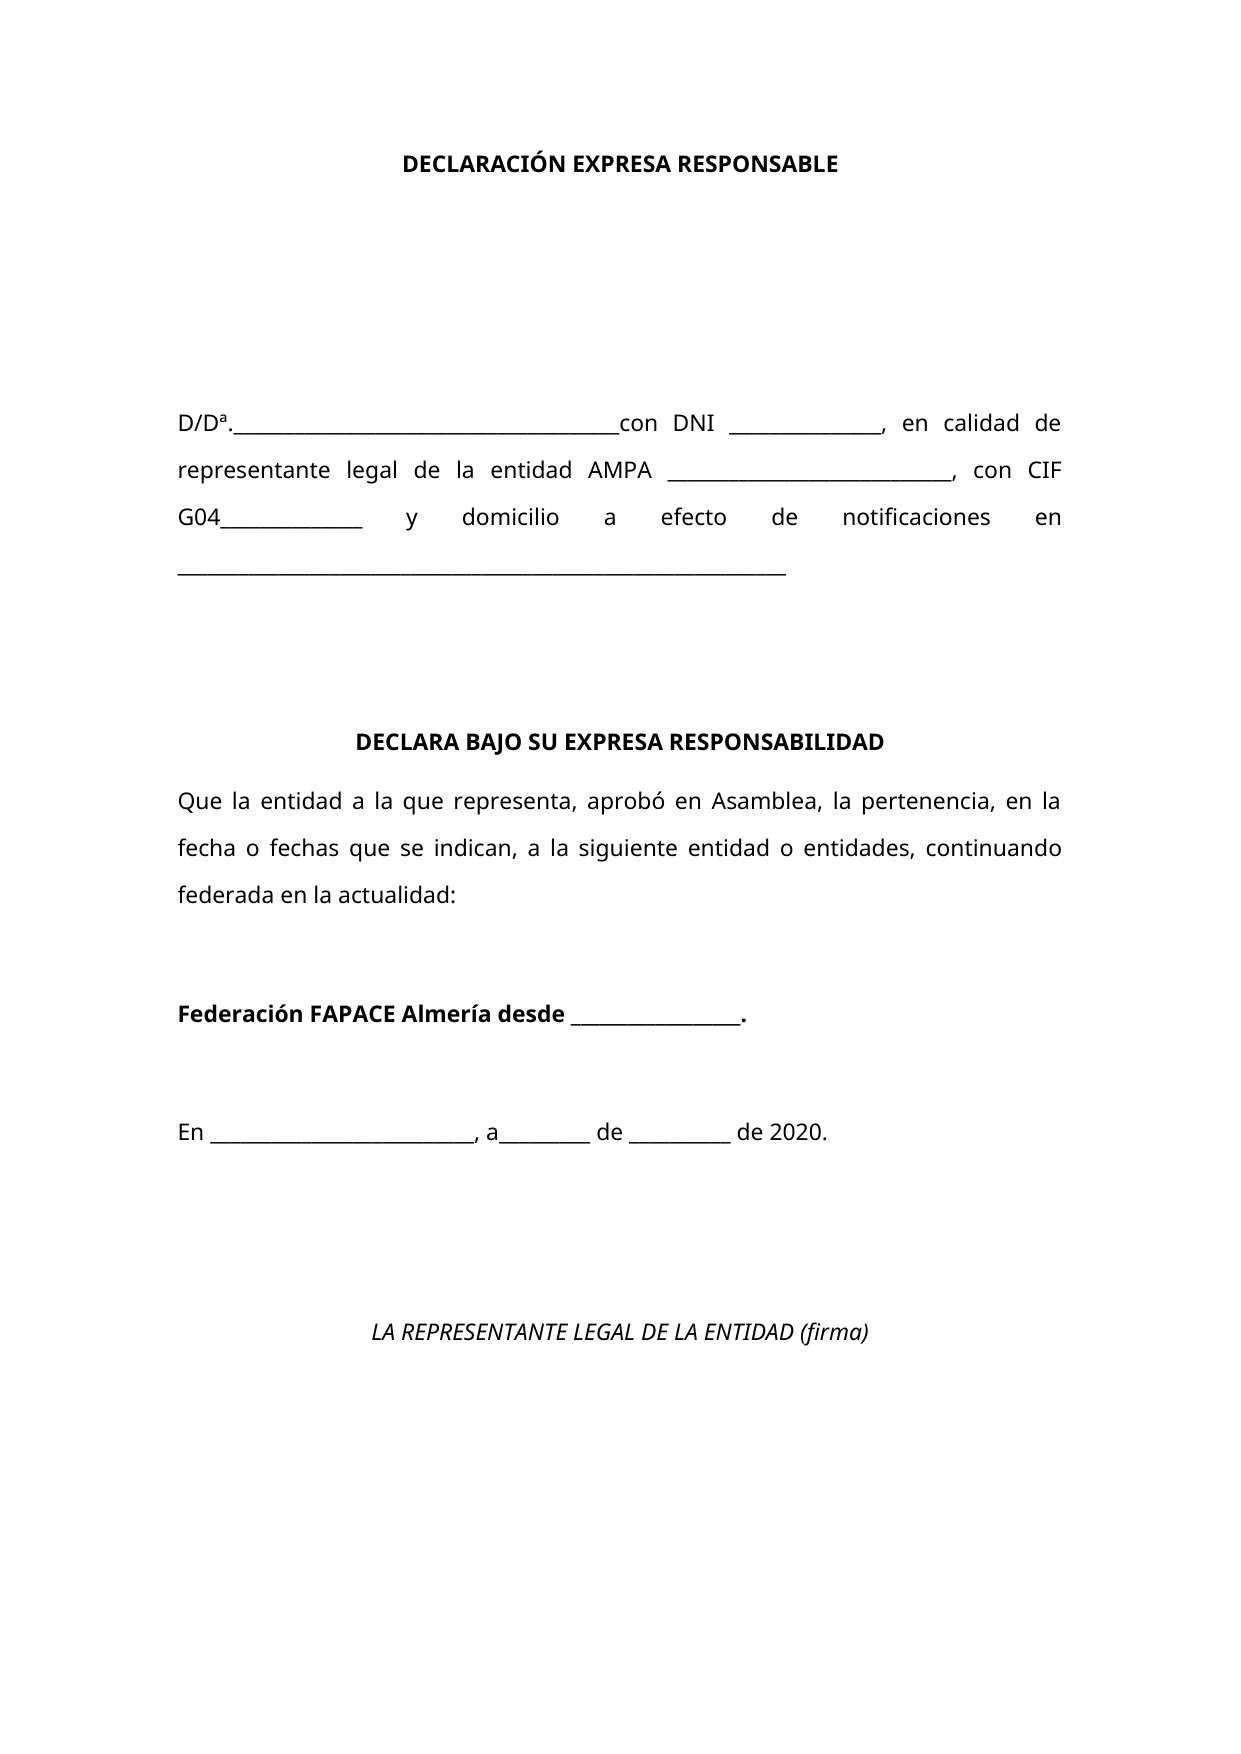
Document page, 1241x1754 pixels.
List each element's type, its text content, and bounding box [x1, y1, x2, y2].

text DECLARACIÓN EXPRESA RESPONSABLE [177, 148, 1063, 179]
text Que la entidad a la que representa, aprobó en Asamblea, la pertenencia, en la fecha o fechas que se indican, a la siguiente entidad o entidades, continuando federada en la actualidad: [177, 785, 1063, 910]
text DECLARA BAJO SU EXPRESA RESPONSABILIDAD [177, 726, 1063, 757]
text Federación FAPACE Almería desde __________________. [177, 998, 1063, 1029]
text LA REPRESENTANTE LEGAL DE LA ENTIDAD (firma) [177, 1316, 1063, 1348]
text D/Dª.______________________________________con DNI _______________, en calidad de representante legal de la entidad AMPA ____________________________, con CIF G04______________ y domicilio a efecto de notificaciones en ____________________________________________________________ [177, 407, 1063, 579]
text En __________________________, a_________ de __________ de 2020. [177, 1116, 1063, 1148]
